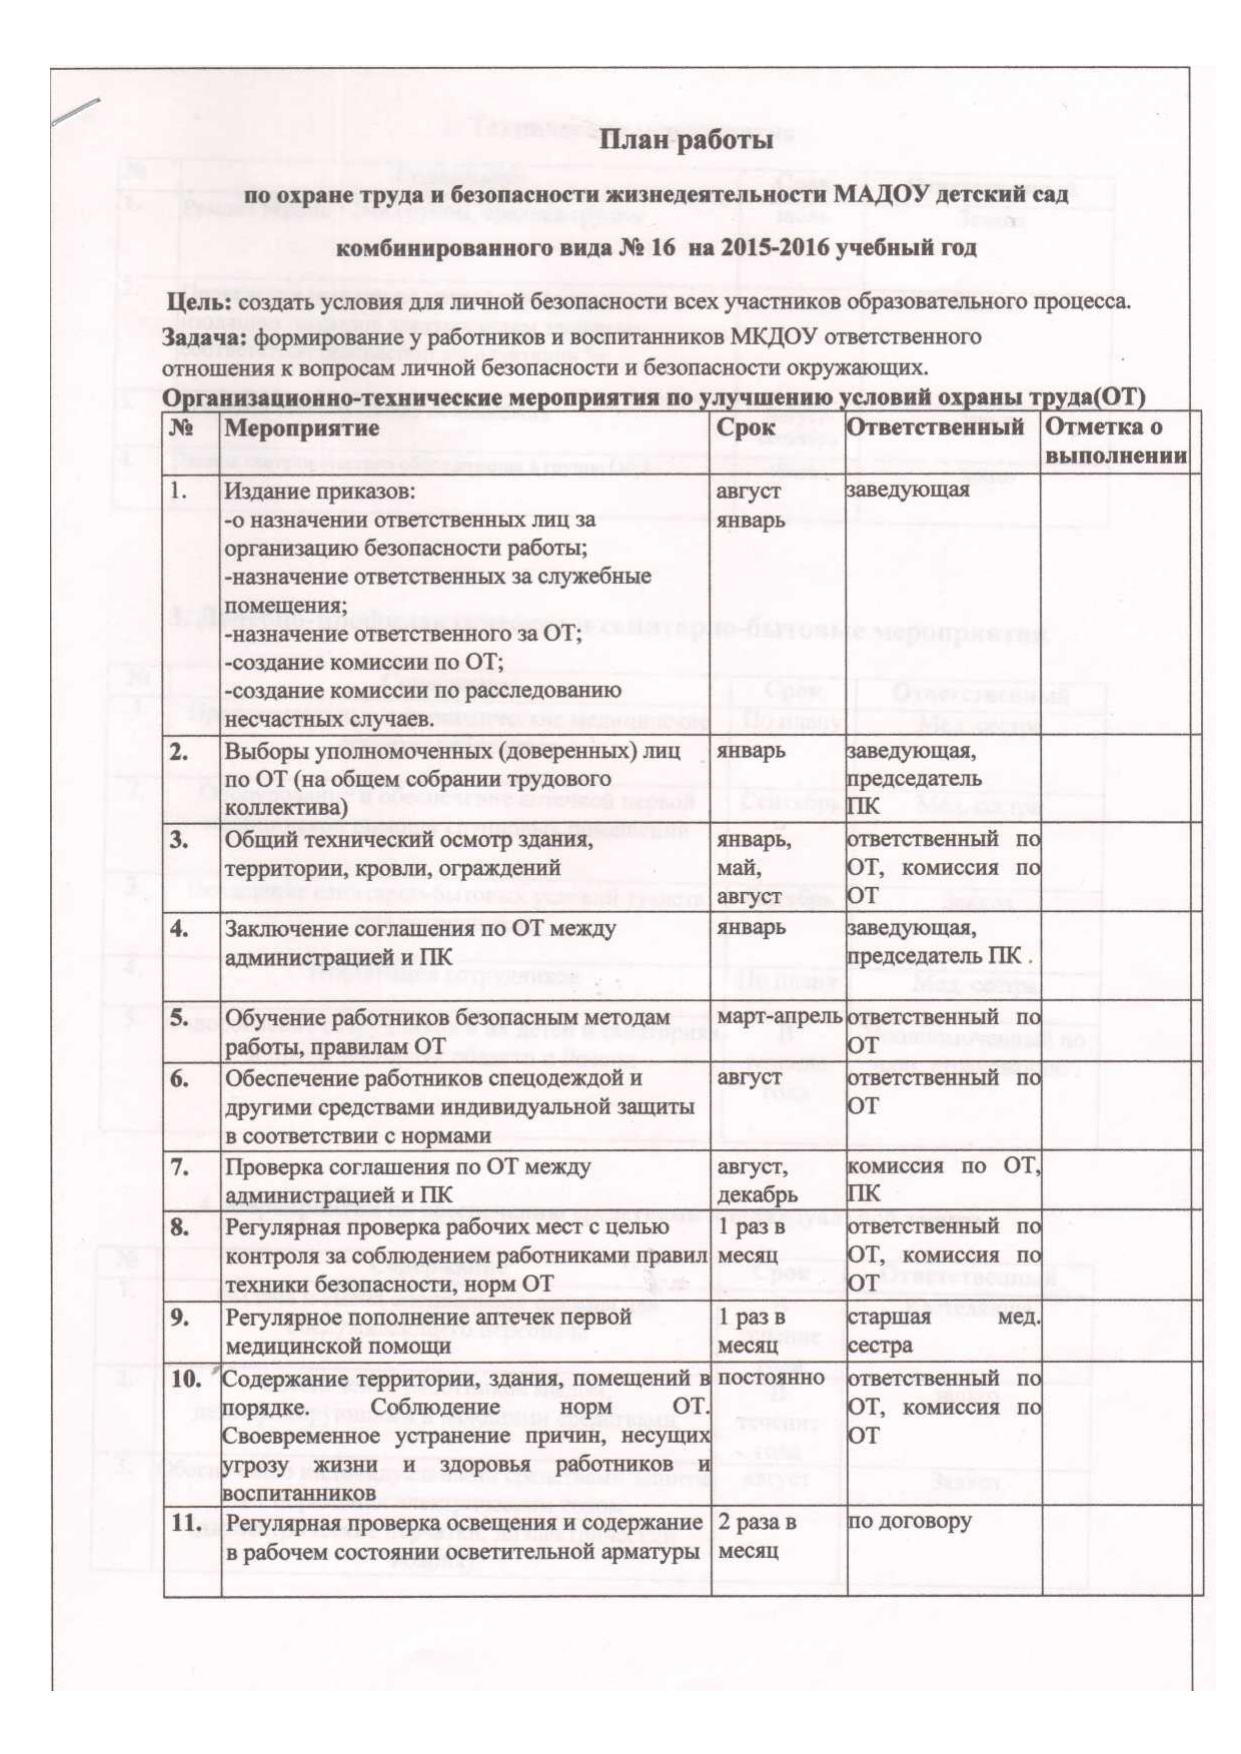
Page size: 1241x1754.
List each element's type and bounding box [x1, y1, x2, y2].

picture [50, 65, 1216, 1691]
